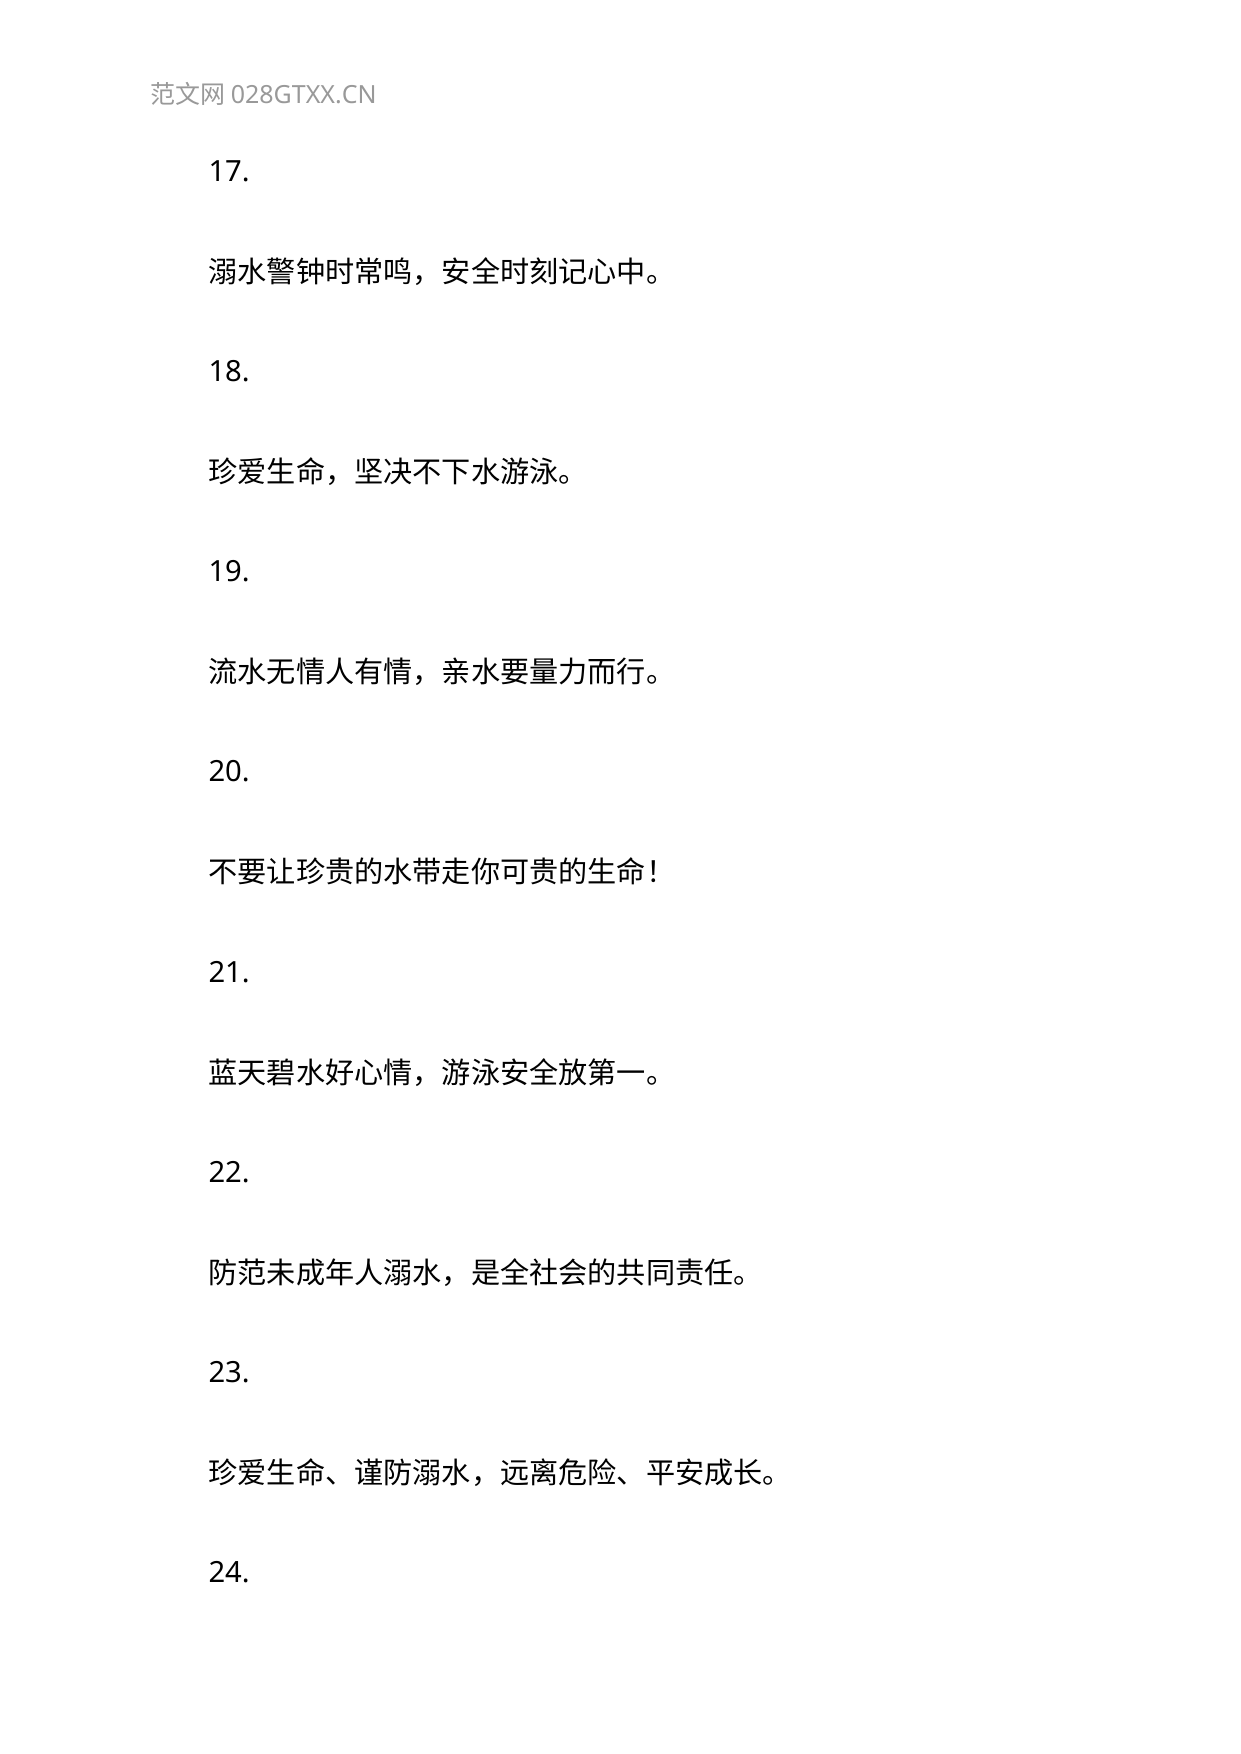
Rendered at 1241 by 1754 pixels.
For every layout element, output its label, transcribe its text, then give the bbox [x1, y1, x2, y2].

text 珍爱生命，坚决不下水游泳。 [150, 449, 1090, 491]
text 19. [150, 550, 1090, 590]
text 珍爱生命、谨防溺水，远离危险、平安成长。 [150, 1450, 1090, 1492]
text 21. [150, 951, 1090, 991]
text 17. [150, 150, 1090, 190]
text 蓝天碧水好心情，游泳安全放第一。 [150, 1049, 1090, 1092]
text 24. [150, 1551, 1090, 1591]
text 防范未成年人溺水，是全社会的共同责任。 [150, 1249, 1090, 1292]
text 23. [150, 1351, 1090, 1391]
text 22. [150, 1151, 1090, 1191]
text 不要让珍贵的水带走你可贵的生命！ [150, 849, 1090, 891]
text 20. [150, 751, 1090, 790]
text 18. [150, 350, 1090, 390]
text 流水无情人有情，亲水要量力而行。 [150, 649, 1090, 691]
text 溺水警钟时常鸣，安全时刻记心中。 [150, 248, 1090, 291]
